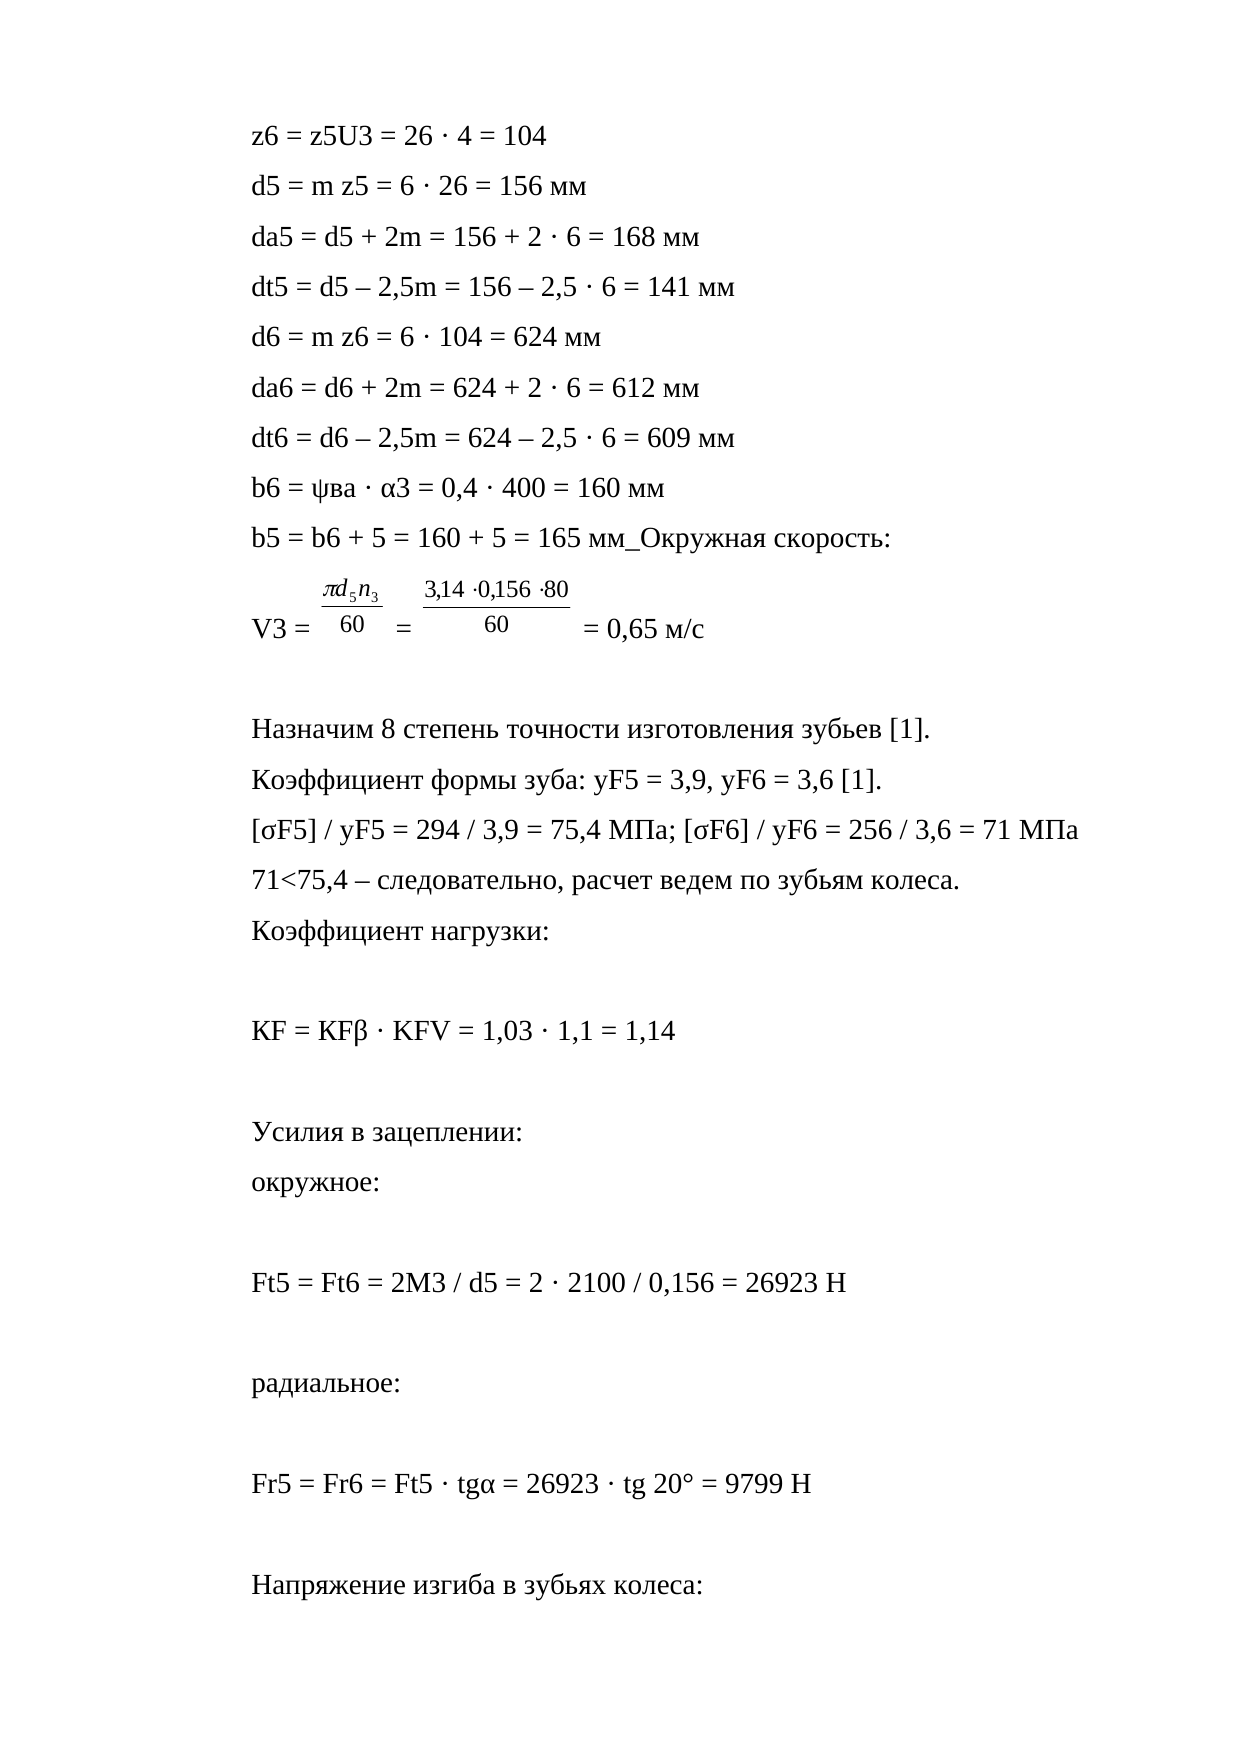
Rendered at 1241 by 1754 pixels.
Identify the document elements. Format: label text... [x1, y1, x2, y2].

text d5 = m z5 = 6 · 26 = [177, 168, 1152, 202]
text радиальное: [177, 1366, 1152, 1399]
text Fr5 = Fr6 = Ft5 · tgα = 26923 · tg 20° = 9799 H [177, 1466, 1152, 1500]
text V3 = = = 0,65 м/с [177, 571, 1152, 644]
text Ft5 = Ft6 = 2М3 / d5 = 2 · 2100 / 0,156 = 26923 H [177, 1265, 1152, 1298]
text Коэффициент формы зуба: уF5 = 3,9, уF6 = 3,6 [1]. [177, 762, 1152, 795]
text dt5 = d5 – 2,5m = 156 – 2,5 · 6 = [177, 269, 1152, 303]
text z6 = z5U3 = 26 · 4 = 104 [177, 118, 1152, 152]
text Усилия в зацеплении: [177, 1114, 1152, 1148]
text КF = КFβ · KFV = 1,03 · 1,1 = 1,14 [177, 1013, 1152, 1047]
text Напряжение изгиба в зубьях колеса: [177, 1567, 1152, 1600]
text da6 = d6 + 2m = 624 + 2 · 6 = [177, 370, 1152, 403]
text Коэффициент нагрузки: [177, 913, 1152, 946]
text 71<75,4 – следовательно, расчет ведем по зубьям колеса. [177, 862, 1152, 896]
text b5 = b6 + 5 = 160 + 5 = 165 мм_Окружная скорость: [177, 521, 1152, 554]
text d6 = m z6 = 6 · 104 = [177, 319, 1152, 353]
text b6 = ψва · α3 = 0,4 · 400 = [177, 470, 1152, 504]
text Назначим 8 степень точности изготовления зубьев [1]. [177, 712, 1152, 745]
text da5 = d5 + 2m = 156 + 2 · 6 = [177, 219, 1152, 252]
text окружное: [177, 1164, 1152, 1198]
text dt6 = d6 – 2,5m = 624 – 2,5 · 6 = [177, 420, 1152, 453]
text [σF5] / уF5 = 294 / 3,9 = 75,4 МПа; [σF6] / уF6 = 256 / 3,6 = 71 МПа [177, 812, 1152, 846]
